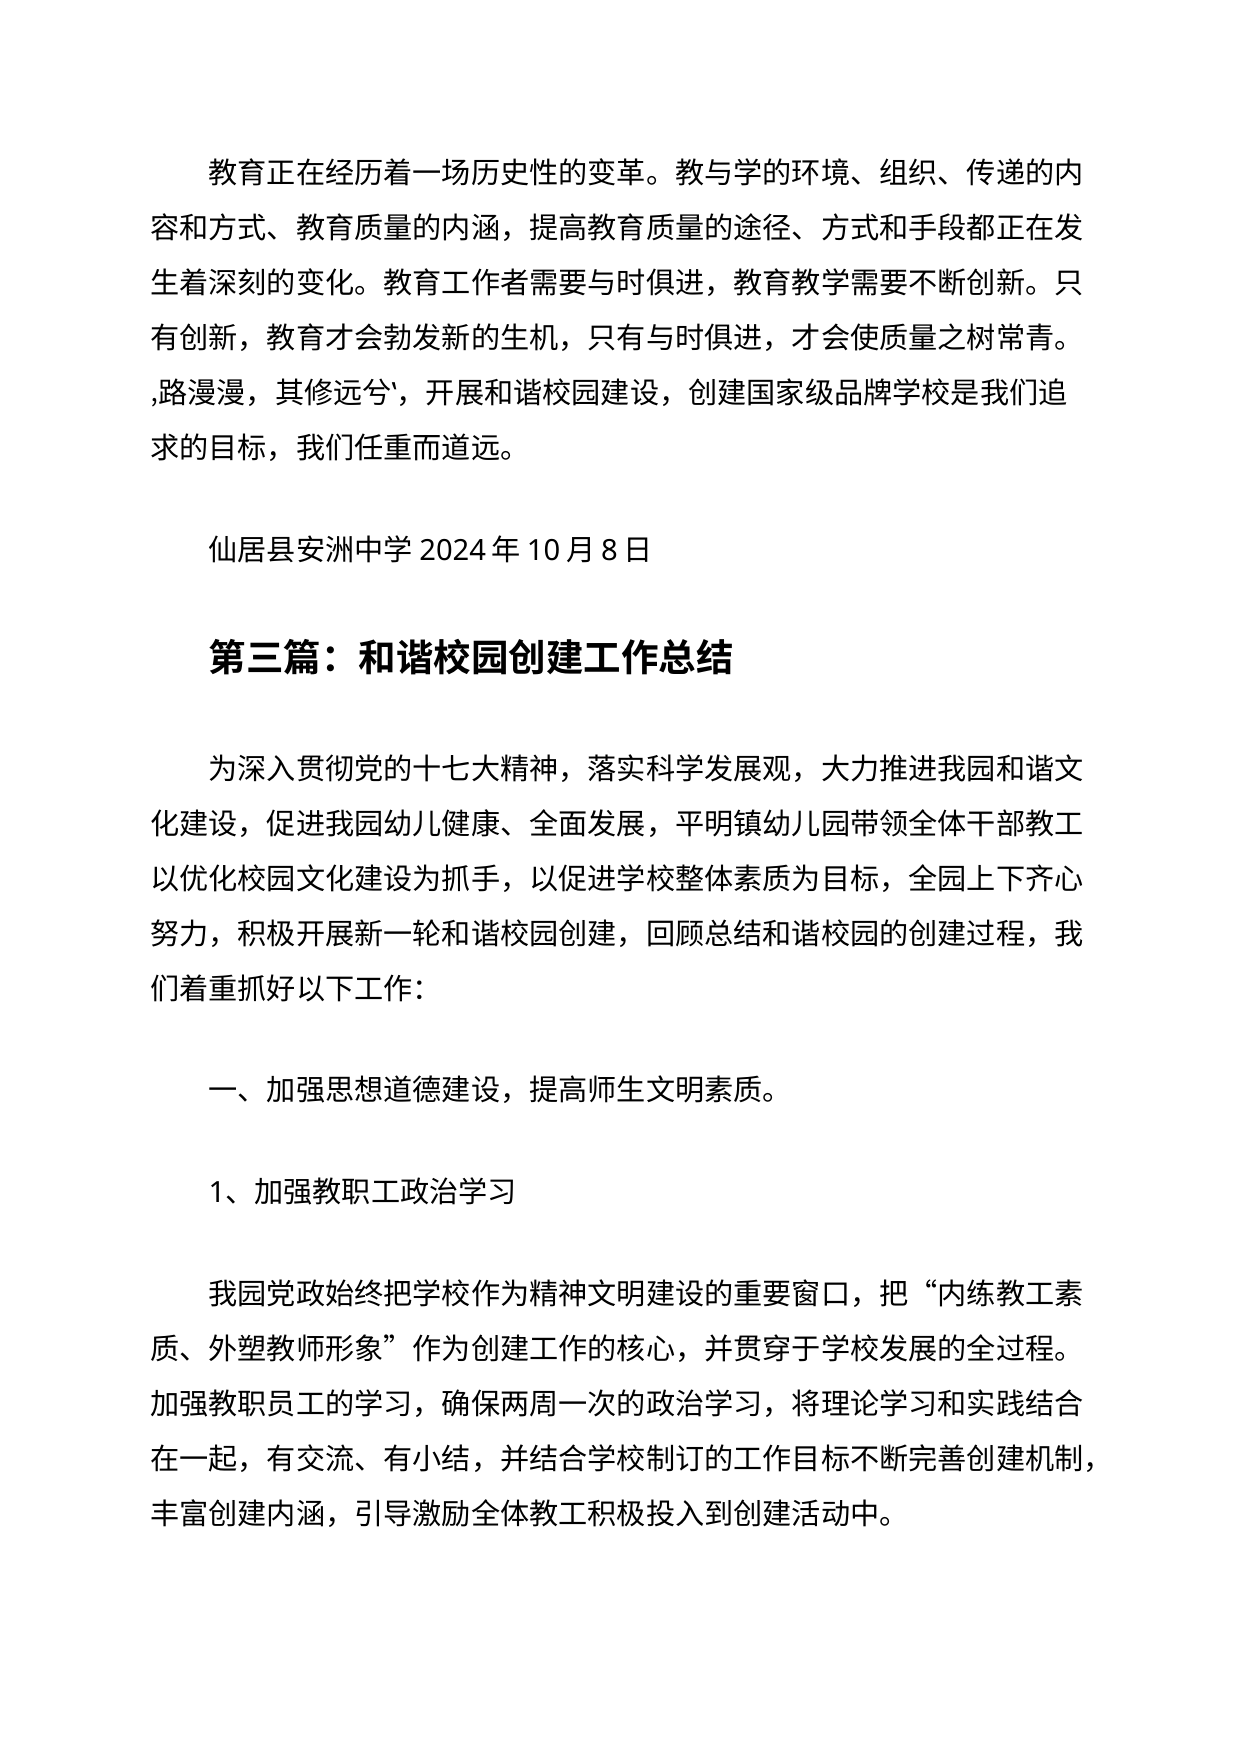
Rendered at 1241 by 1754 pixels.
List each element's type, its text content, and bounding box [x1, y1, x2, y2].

text 一、加强思想道德建设，提高师生文明素质。 [150, 1067, 1090, 1109]
text 仙居县安洲中学 2024年10月8日 [150, 526, 1090, 569]
text 我园党政始终把学校作为精神文明建设的重要窗口，把“内练教工素质、外塑教师形象”作为创建工作的核心，并贯穿于学校发展的全过程。加强教职员工的学习，确保两周一次的政治学习，将理论学习和实践结合在一起，有交流、有小结，并结合学校制订的工作目标不断完善创建机制，丰富创建内涵，引导激励全体教工积极投入到创建活动中。 [150, 1271, 1090, 1533]
text 教育正在经历着一场历史性的变革。教与学的环境、组织、传递的内容和方式、教育质量的内涵，提高教育质量的途径、方式和手段都正在发生着深刻的变化。教育工作者需要与时俱进，教育教学需要不断创新。只有创新，教育才会勃发新的生机，只有与时俱进，才会使质量之树常青。‚路漫漫，其修远兮‛，开展和谐校园建设，创建国家级品牌学校是我们追求的目标，我们任重而道远。 [150, 150, 1090, 467]
text 第三篇：和谐校园创建工作总结 [150, 628, 1090, 682]
text 为深入贯彻党的十七大精神，落实科学发展观，大力推进我园和谐文化建设，促进我园幼儿健康、全面发展，平明镇幼儿园带领全体干部教工以优化校园文化建设为抓手，以促进学校整体素质为目标，全园上下齐心努力，积极开展新一轮和谐校园创建，回顾总结和谐校园的创建过程，我们着重抓好以下工作： [150, 746, 1090, 1007]
text 1、加强教职工政治学习 [150, 1169, 1090, 1211]
